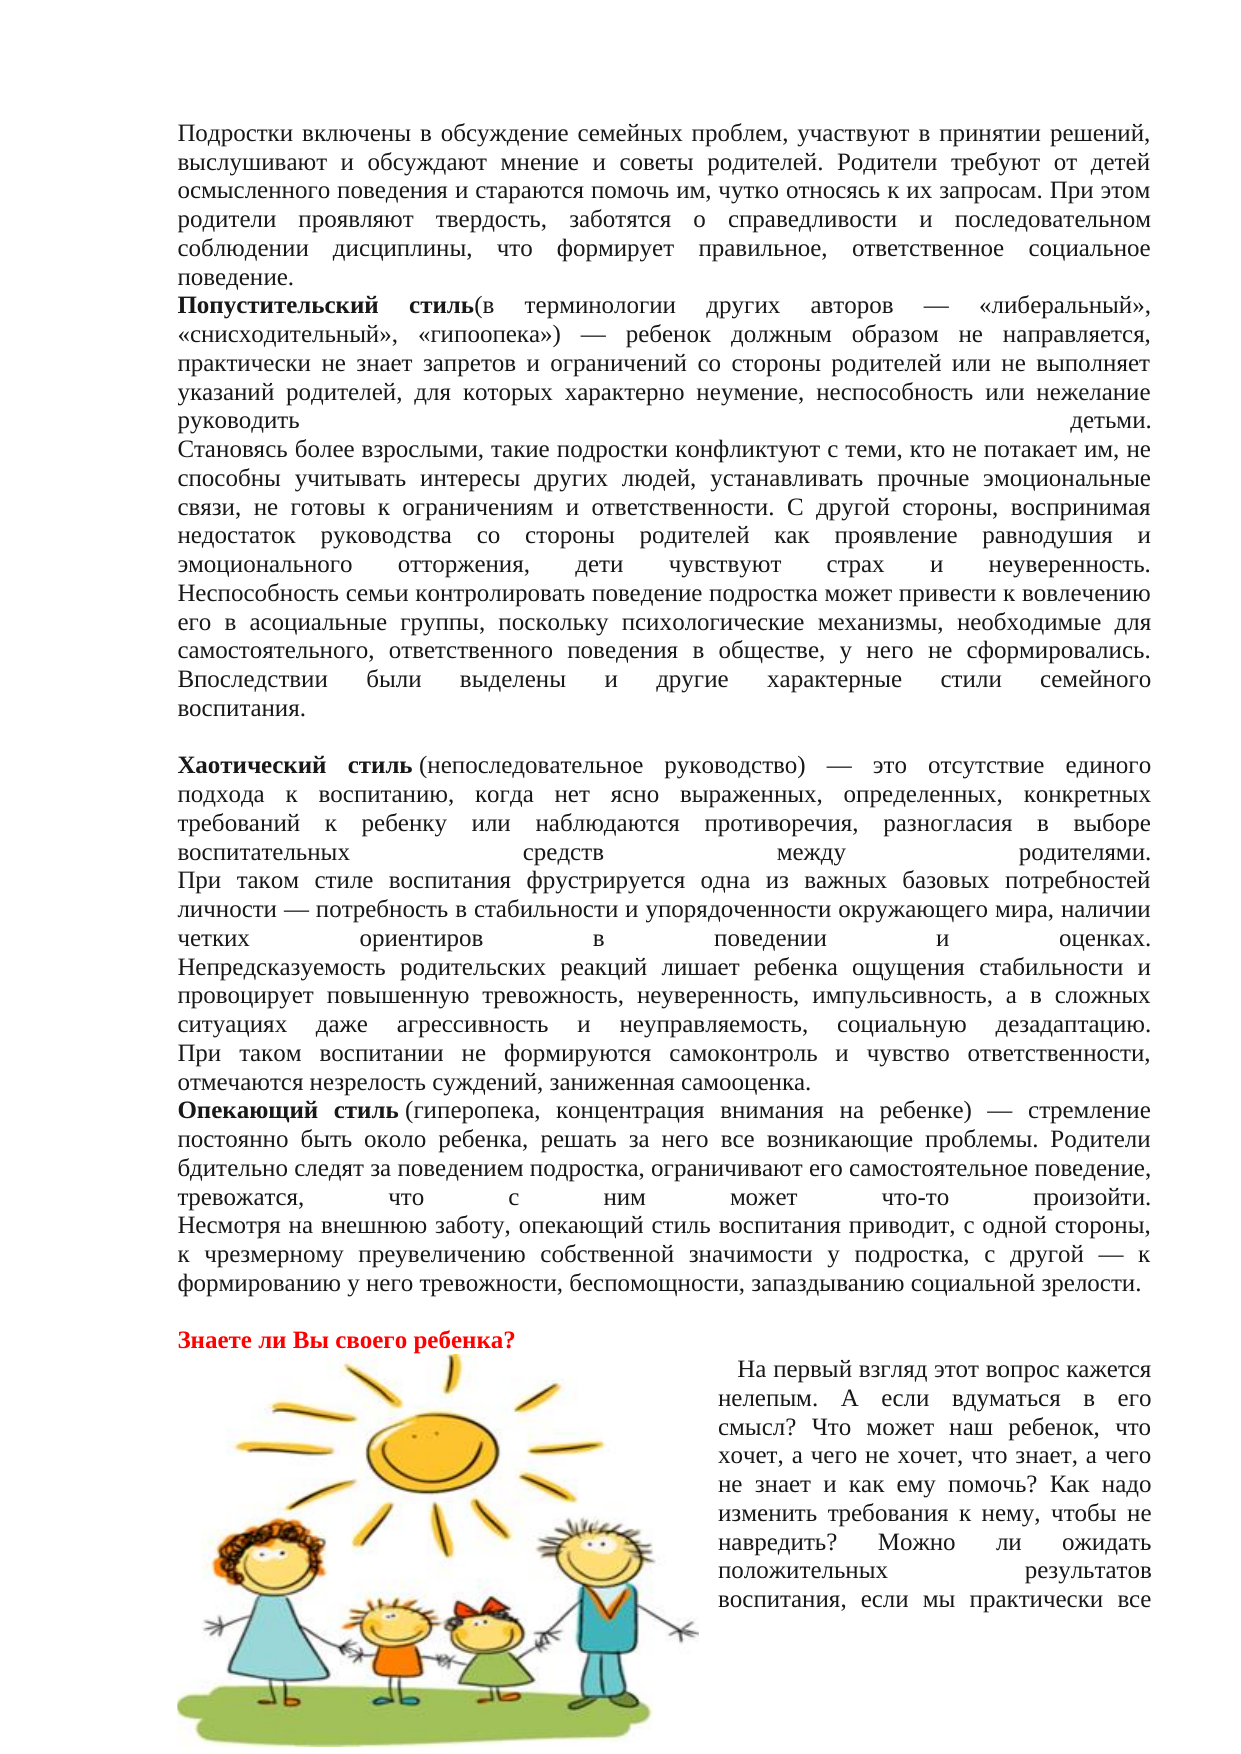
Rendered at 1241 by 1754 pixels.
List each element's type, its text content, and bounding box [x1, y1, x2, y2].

text Опекающий стиль (гиперопека, концентрация внимания на ребенке) — стремление постоянно быть около ребенка, решать за него все возникающие проблемы. Родители бдительно следят за поведением подростка, ограничивают его самостоятельное поведение, тревожатся, что с ним может что-то произойти. Несмотря на внешнюю заботу, опекающий стиль воспитания приводит, с одной стороны, к чрезмерному преувеличению собственной значимости у подростка, с другой — к формированию у него тревожности, беспомощности, запаздыванию социальной зрелости. [177, 1096, 1152, 1297]
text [177, 118, 1152, 291]
text Знаете ли Вы своего ребенка? [177, 1326, 1152, 1354]
text Попустительский стиль(в терминологии других авторов — «либеральный», «снисходительный», «гипоопека») — ребенок должным образом не направляется, практически не знает запретов и ограничений со стороны родителей или не выполняет указаний родителей, для которых характерно неумение, неспособность или нежелание руководить детьми. Становясь более взрослыми, такие подростки конфликтуют с теми, кто не потакает им, не способны учитывать интересы других людей, устанавливать прочные эмоциональные связи, не готовы к ограничениям и ответственности. С другой стороны, воспринимая недостаток руководства со стороны родителей как проявление равнодушия и эмоционального отторжения, дети чувствуют страх и неуверенность. Неспособность семьи контролировать поведение подростка может привести к вовлечению его в асоциальные группы, поскольку психологические механизмы, необходимые для самостоятельного, ответственного поведения в обществе, у него не сформировались. Впоследствии были выделены и другие характерные стили семейного воспитания. [177, 291, 1152, 722]
picture [177, 1354, 699, 1747]
text Хаотический стиль (непоследовательное руководство) — это отсутствие единого подхода к воспитанию, когда нет ясно выраженных, определенных, конкретных требований к ребенку или наблюдаются противоречия, разногласия в выборе воспитательных средств между родителями. При таком стиле воспитания фрустрируется одна из важных базовых потребностей личности — потребность в стабильности и упорядоченности окружающего мира, наличии четких ориентиров в поведении и оценках. Непредсказуемость родительских реакций лишает ребенка ощущения стабильности и провоцирует повышенную тревожность, неуверенность, импульсивность, а в сложных ситуациях даже агрессивность и неуправляемость, социальную дезадаптацию. При таком воспитании не формируются самоконтроль и чувство ответственности, отмечаются незрелость суждений, заниженная самооценка. [177, 751, 1152, 1096]
